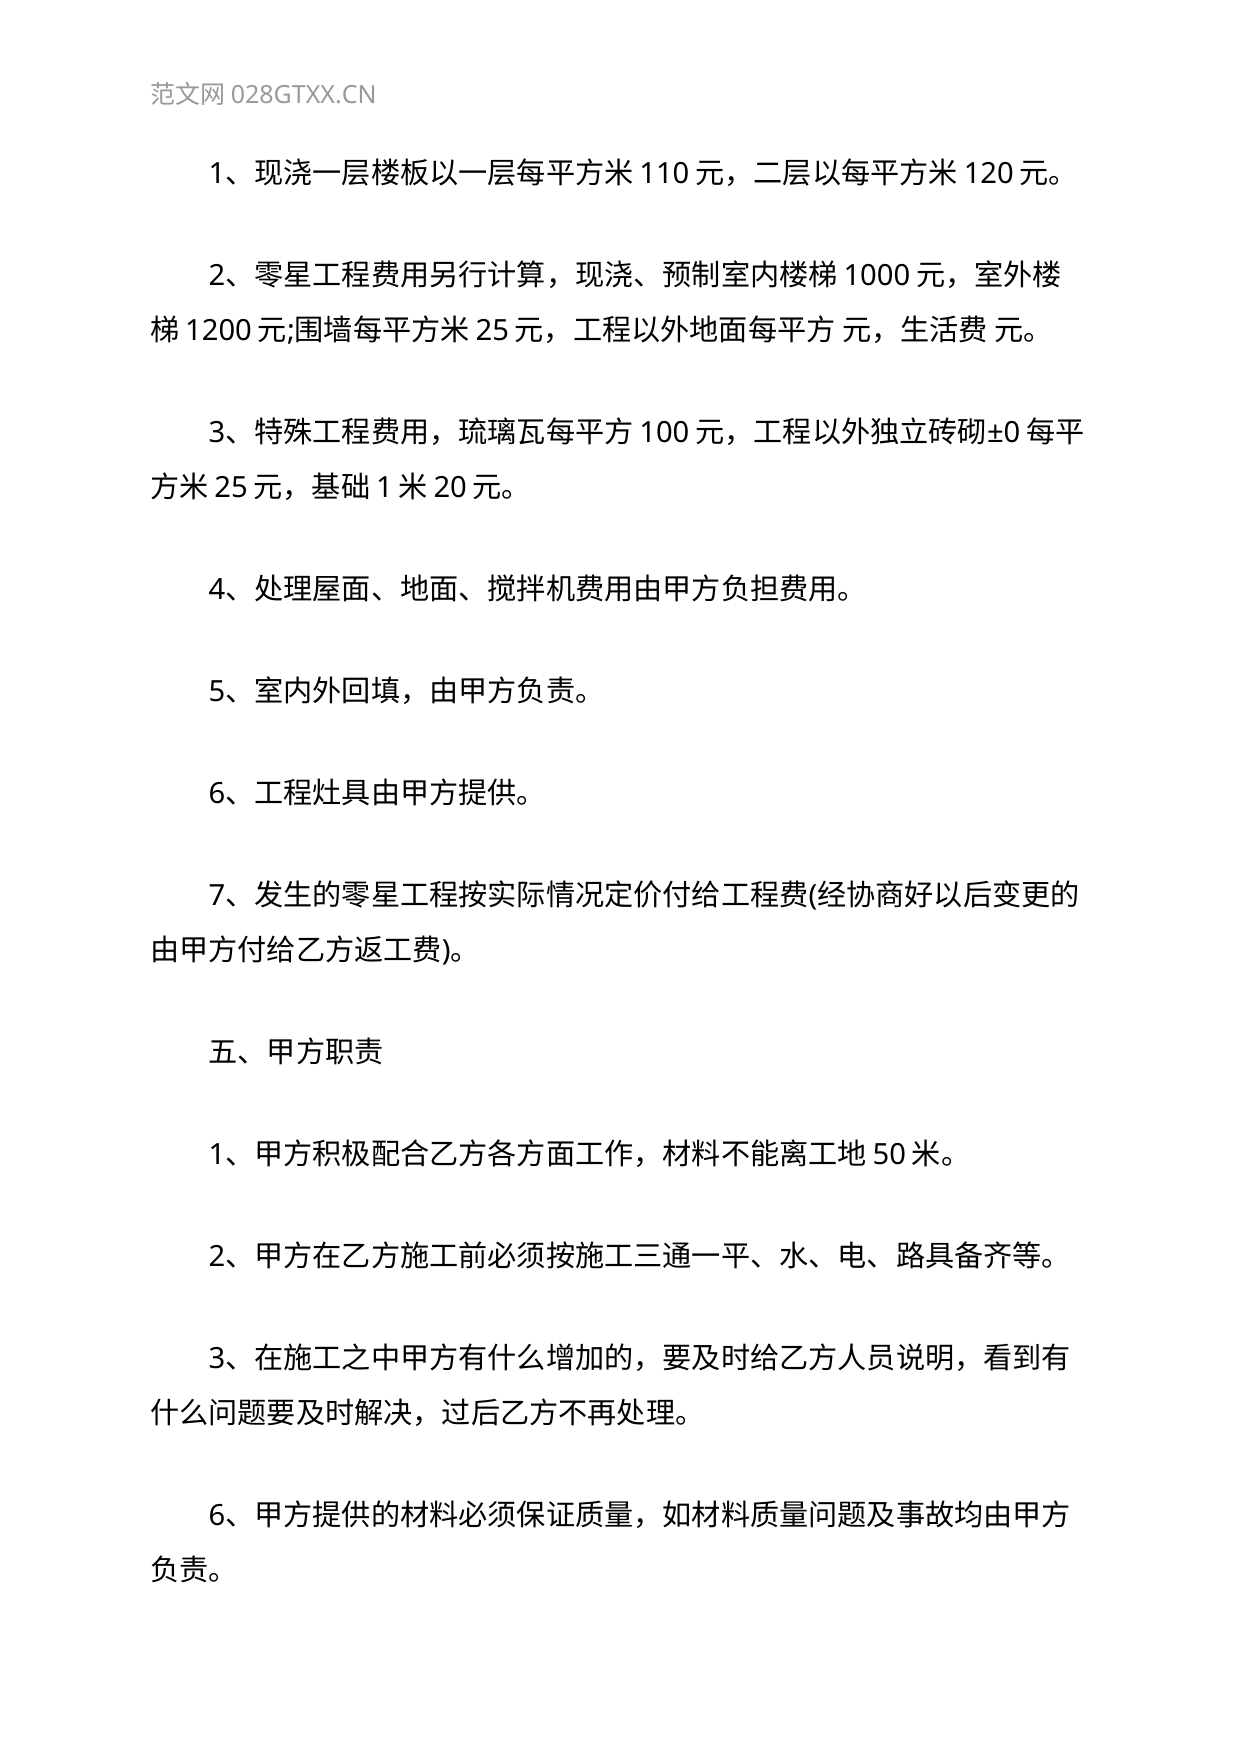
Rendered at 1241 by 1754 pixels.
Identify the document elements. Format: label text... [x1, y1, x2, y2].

text 3、在施工之中甲方有什么增加的，要及时给乙方人员说明，看到有什么问题要及时解决，过后乙方不再处理。 [150, 1334, 1090, 1432]
text 5、室内外回填，由甲方负责。 [150, 668, 1090, 710]
text 五、甲方职责 [150, 1029, 1090, 1071]
text 2、甲方在乙方施工前必须按施工三通一平、水、电、路具备齐等。 [150, 1233, 1090, 1275]
text 4、处理屋面、地面、搅拌机费用由甲方负担费用。 [150, 566, 1090, 608]
text 1、现浇一层楼板以一层每平方米110元，二层以每平方米120元。 [150, 150, 1090, 192]
text 3、特殊工程费用，琉璃瓦每平方100元，工程以外独立砖砌±0每平方米25元，基础1米20元。 [150, 409, 1090, 506]
text 1、甲方积极配合乙方各方面工作，材料不能离工地50米。 [150, 1131, 1090, 1173]
text 7、发生的零星工程按实际情况定价付给工程费(经协商好以后变更的由甲方付给乙方返工费)。 [150, 872, 1090, 969]
text 2、零星工程费用另行计算，现浇、预制室内楼梯1000元，室外楼梯1200元;围墙每平方米25元，工程以外地面每平方 元，生活费 元。 [150, 252, 1090, 349]
text 6、工程灶具由甲方提供。 [150, 770, 1090, 812]
text 6、甲方提供的材料必须保证质量，如材料质量问题及事故均由甲方负责。 [150, 1491, 1090, 1589]
